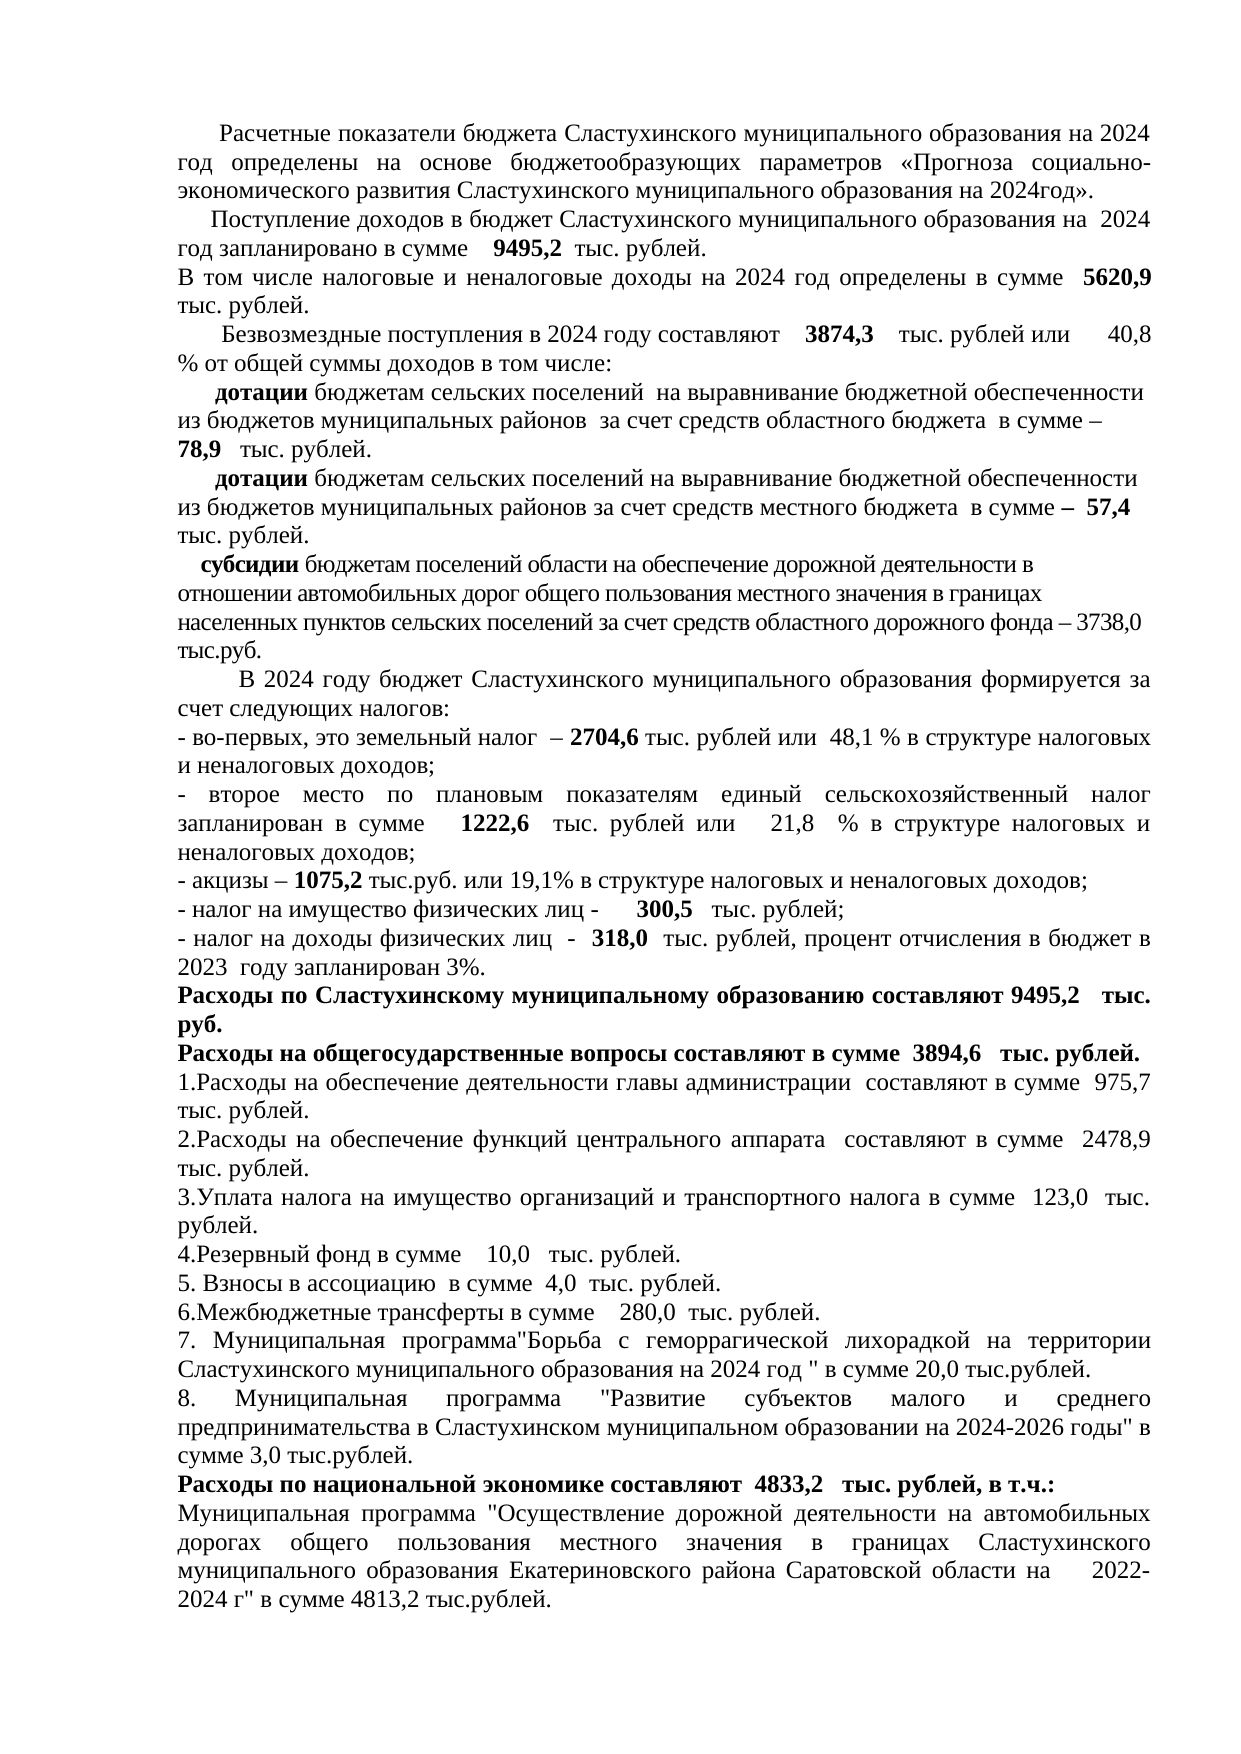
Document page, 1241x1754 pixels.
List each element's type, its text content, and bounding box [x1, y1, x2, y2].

text субсидии бюджетам поселений области на обеспечение дорожной деятельности в отношении автомобильных дорог общего пользования местного значения в границах населенных пунктов сельских поселений за счет средств областного дорожного фонда – 3738,0 тыс.руб. [177, 549, 1152, 664]
text - налог на доходы физических лиц - 318,0 тыс. рублей, процент отчисления в бюджет в 2023 году запланирован 3%. [177, 923, 1152, 981]
text 4.Резервный фонд в сумме 10,0 тыс. рублей. [177, 1239, 1152, 1268]
text Расчетные показатели бюджета Сластухинского муниципального образования на 2024 год определены на основе бюджетообразующих параметров «Прогноза социально-экономического развития Сластухинского муниципального образования на 2024год». [177, 118, 1152, 204]
text - акцизы – 1075,2 тыс.руб. или 19,1% в структуре налоговых и неналоговых доходов; [177, 866, 1152, 894]
text 6.Межбюджетные трансферты в сумме 280,0 тыс. рублей. [177, 1297, 1152, 1326]
text Поступление доходов в бюджет Сластухинского муниципального образования на 2024 год запланировано в сумме 9495,2 тыс. рублей. [177, 204, 1152, 262]
text Расходы по национальной экономике составляют 4833,2 тыс. рублей, в т.ч.: [177, 1469, 1152, 1498]
text 3.Уплата налога на имущество организаций и транспортного налога в сумме 123,0 тыс. рублей. [177, 1182, 1152, 1239]
text Безвозмездные поступления в 2024 году составляют 3874,3 тыс. рублей или 40,8 % от общей суммы доходов в том числе: [177, 319, 1152, 377]
text Муниципальная программа "Осуществление дорожной деятельности на автомобильных дорогах общего пользования местного значения в границах Сластухинского муниципального образования Екатериновского района Саратовской области на 2022-2024 г" в сумме 4813,2 тыс.рублей. [177, 1498, 1152, 1613]
text 7. Муниципальная программа"Борьба с геморрагической лихорадкой на территории Сластухинского муниципального образования на 2024 год " в сумме 20,0 тыс.рублей. [177, 1326, 1152, 1383]
text дотации бюджетам сельских поселений на выравнивание бюджетной обеспеченности из бюджетов муниципальных районов за счет средств областного бюджета в сумме – 78,9 тыс. рублей. [177, 377, 1152, 463]
text Расходы по Сластухинскому муниципальному образованию составляют 9495,2 тыс. руб. [177, 981, 1152, 1038]
text 2.Расходы на обеспечение функций центрального аппарата составляют в сумме 2478,9 тыс. рублей. [177, 1124, 1152, 1182]
text - второе место по плановым показателям единый сельскохозяйственный налог запланирован в сумме 1222,6 тыс. рублей или 21,8 % в структуре налоговых и неналоговых доходов; [177, 779, 1152, 866]
text 5. Взносы в ассоциацию в сумме 4,0 тыс. рублей. [177, 1268, 1152, 1297]
text В том числе налоговые и неналоговые доходы на 2024 год определены в сумме 5620,9 тыс. рублей. [177, 262, 1152, 319]
text - во-первых, это земельный налог – 2704,6 тыс. рублей или 48,1 % в структуре налоговых и неналоговых доходов; [177, 722, 1152, 779]
text 8. Муниципальная программа "Развитие субъектов малого и среднего предпринимательства в Сластухинском муниципальном образовании на 2024-2026 годы" в сумме 3,0 тыс.рублей. [177, 1383, 1152, 1469]
text 1.Расходы на обеспечение деятельности главы администрации составляют в сумме 975,7 тыс. рублей. [177, 1067, 1152, 1124]
text дотации бюджетам сельских поселений на выравнивание бюджетной обеспеченности из бюджетов муниципальных районов за счет средств местного бюджета в сумме – 57,4 тыс. рублей. [177, 463, 1152, 549]
text - налог на имущество физических лиц - 300,5 тыс. рублей; [177, 894, 1152, 923]
text Расходы на общегосударственные вопросы составляют в сумме 3894,6 тыс. рублей. [177, 1038, 1152, 1067]
text В 2024 году бюджет Сластухинского муниципального образования формируется за счет следующих налогов: [177, 664, 1152, 722]
